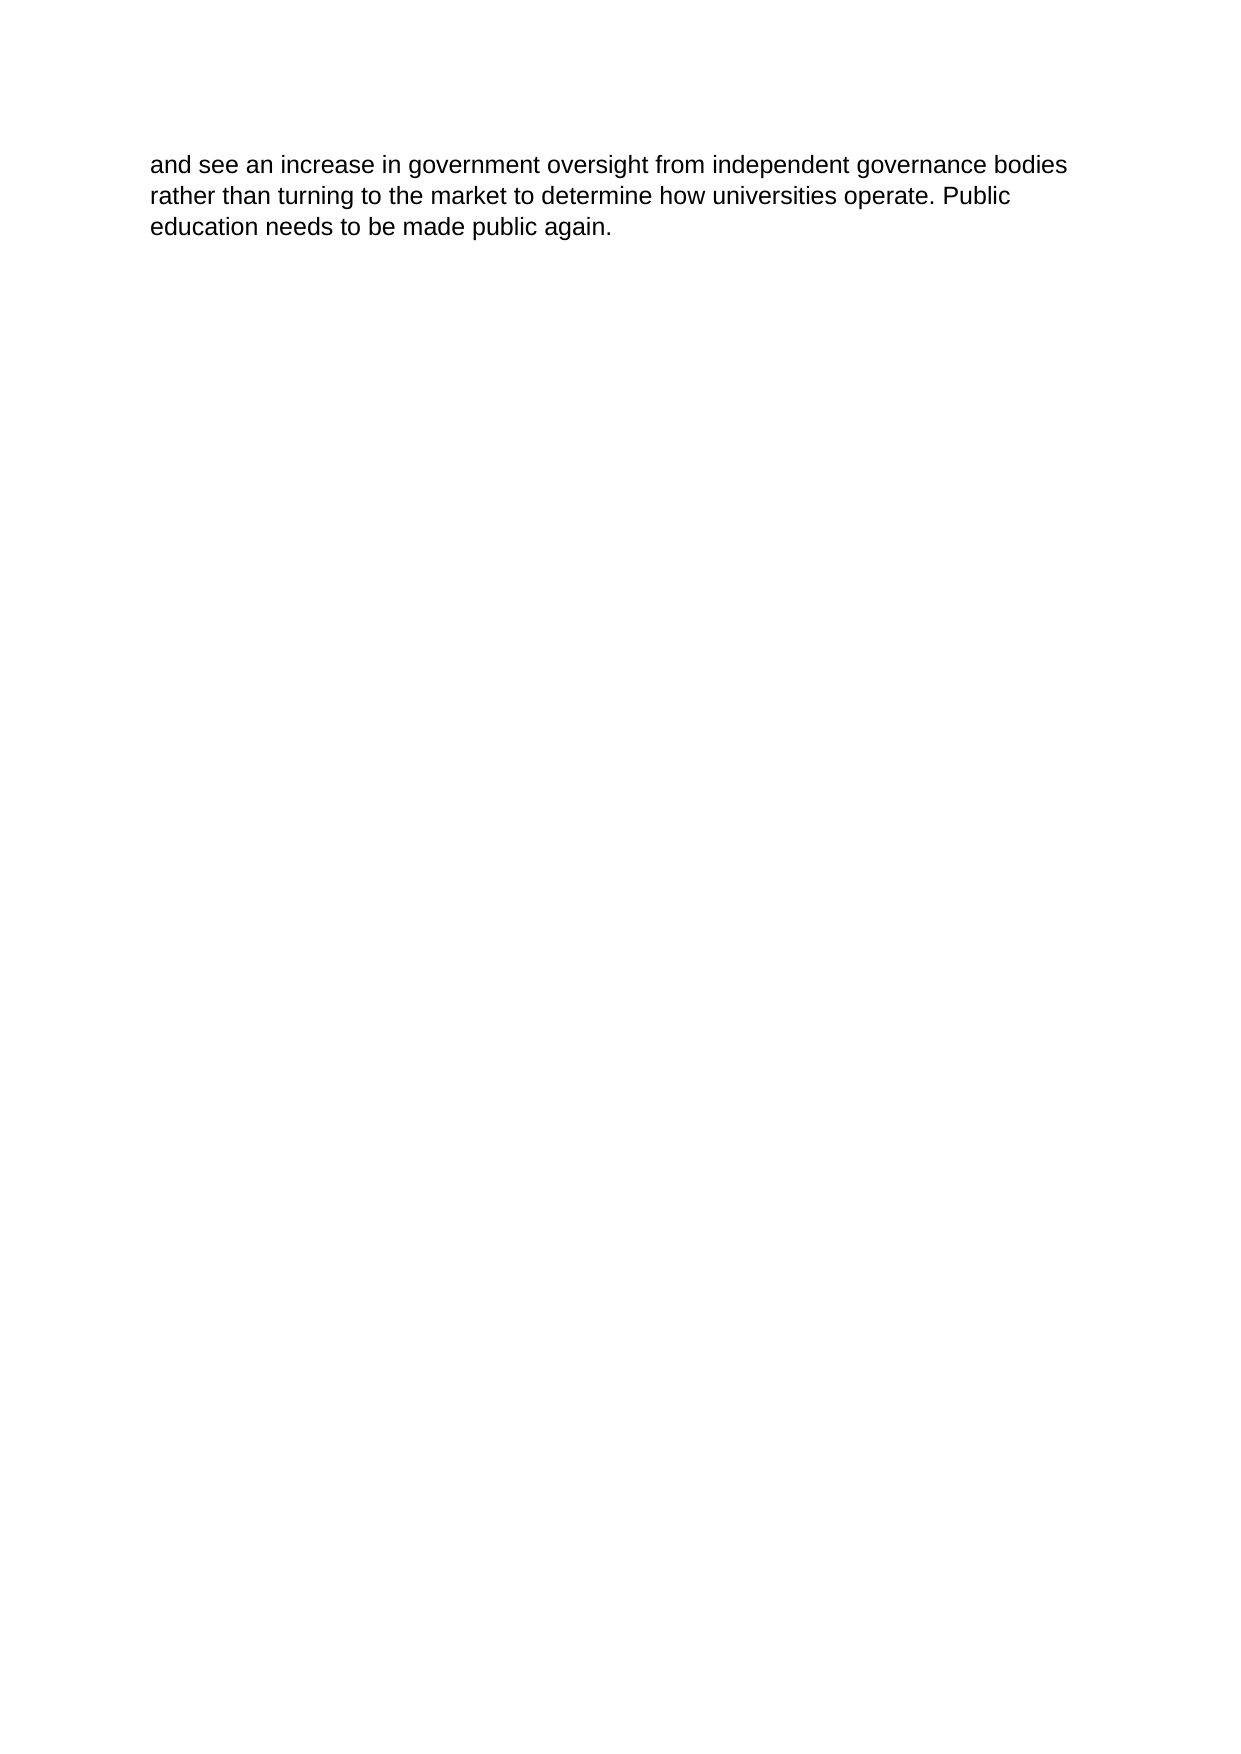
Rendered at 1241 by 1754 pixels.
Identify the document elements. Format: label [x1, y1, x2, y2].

text [150, 150, 1090, 241]
